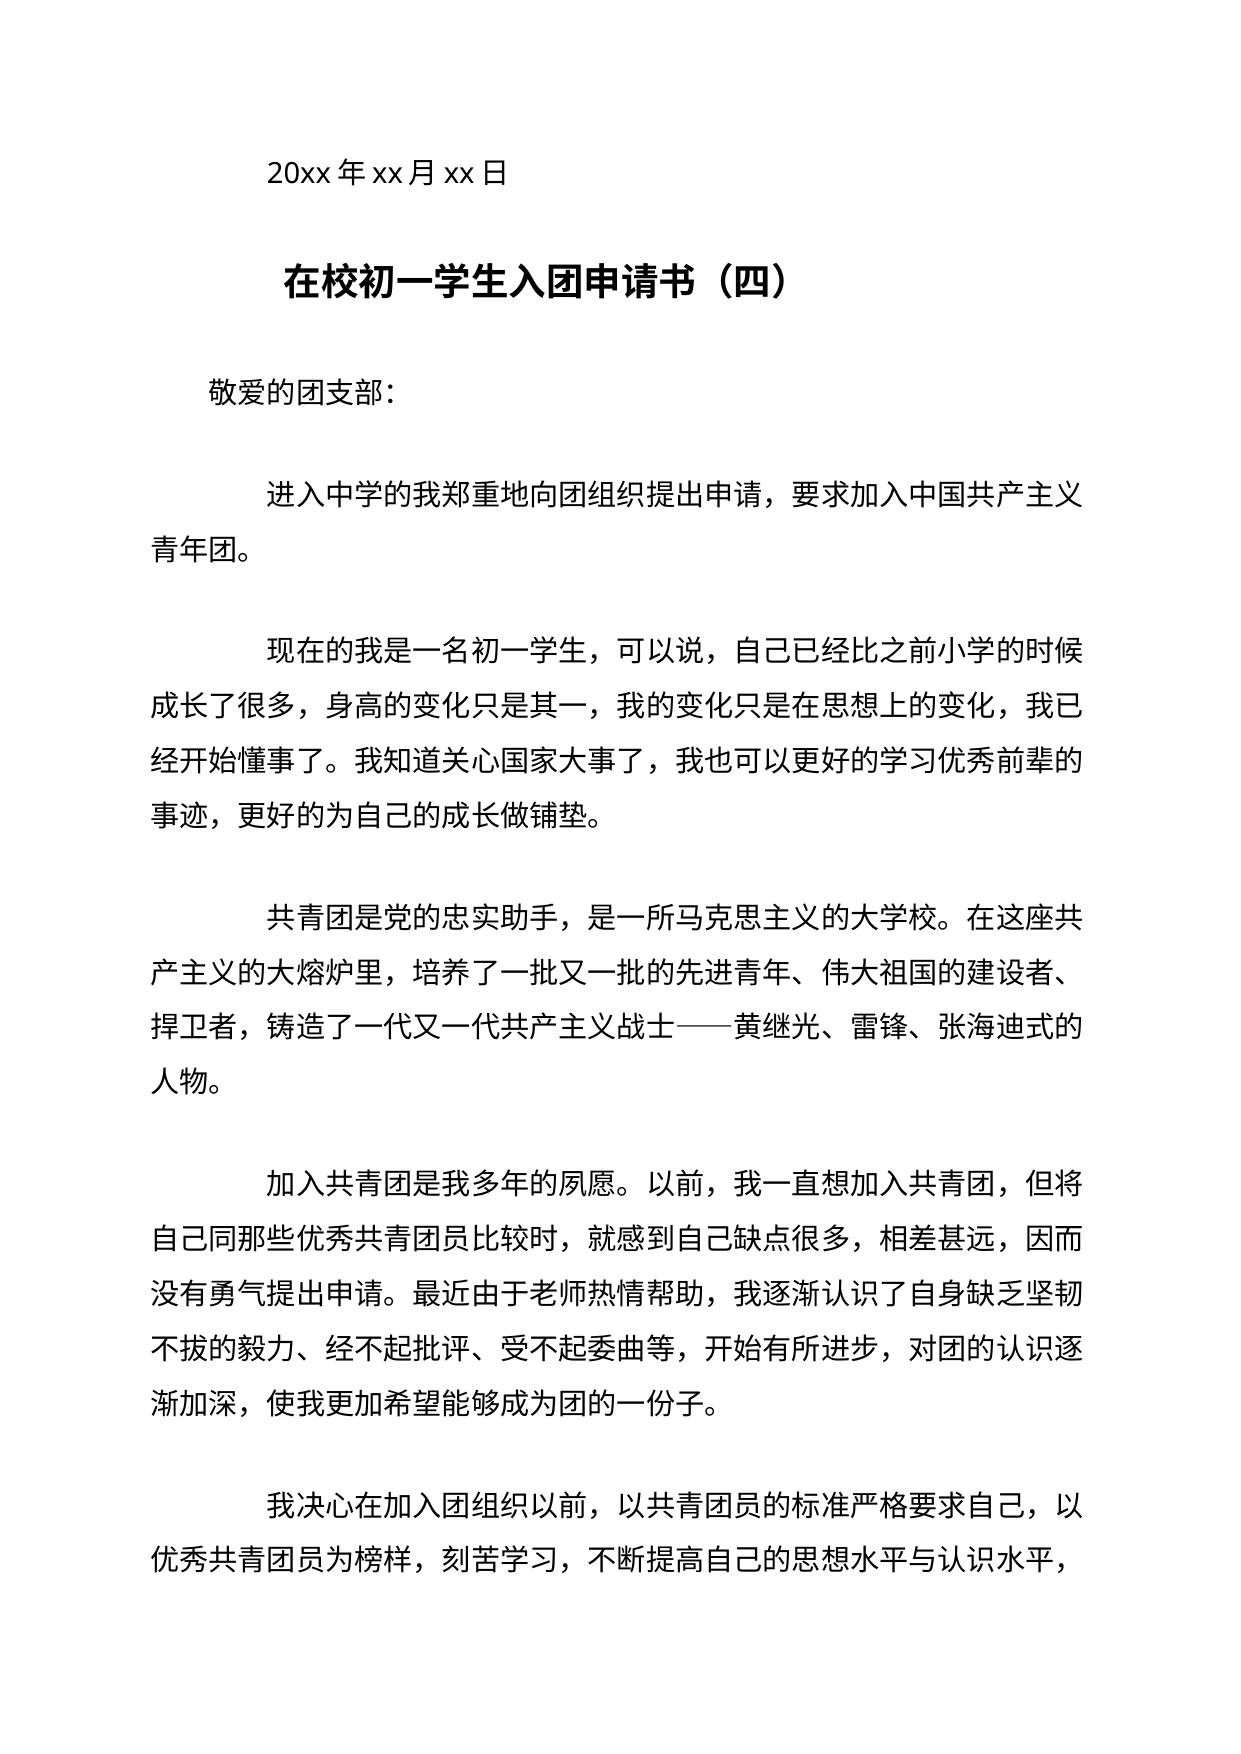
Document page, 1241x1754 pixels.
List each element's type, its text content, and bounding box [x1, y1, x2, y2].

text 共青团是党的忠实助手，是一所马克思主义的大学校。在这座共产主义的大熔炉里，培养了一批又一批的先进青年、伟大祖国的建设者、捍卫者，铸造了一代又一代共产主义战士——黄继光、雷锋、张海迪式的人物。 [150, 894, 1090, 1101]
text 敬爱的团支部： [150, 369, 1090, 412]
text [150, 1482, 1090, 1579]
text 加入共青团是我多年的夙愿。以前，我一直想加入共青团，但将自己同那些优秀共青团员比较时，就感到自己缺点很多，相差甚远，因而没有勇气提出申请。最近由于老师热情帮助，我逐渐认识了自身缺乏坚韧不拔的毅力、经不起批评、受不起委曲等，开始有所进步，对团的认识逐渐加深，使我更加希望能够成为团的一份子。 [150, 1161, 1090, 1423]
text 在校初一学生入团申请书（四） [150, 252, 1090, 306]
text 进入中学的我郑重地向团组织提出申请，要求加入中国共产主义青年团。 [150, 471, 1090, 568]
text 现在的我是一名初一学生，可以说，自己已经比之前小学的时候成长了很多，身高的变化只是其一，我的变化只是在思想上的变化，我已经开始懂事了。我知道关心国家大事了，我也可以更好的学习优秀前辈的事迹，更好的为自己的成长做铺垫。 [150, 628, 1090, 835]
text 20xx年xx月xx日 [150, 150, 1090, 192]
